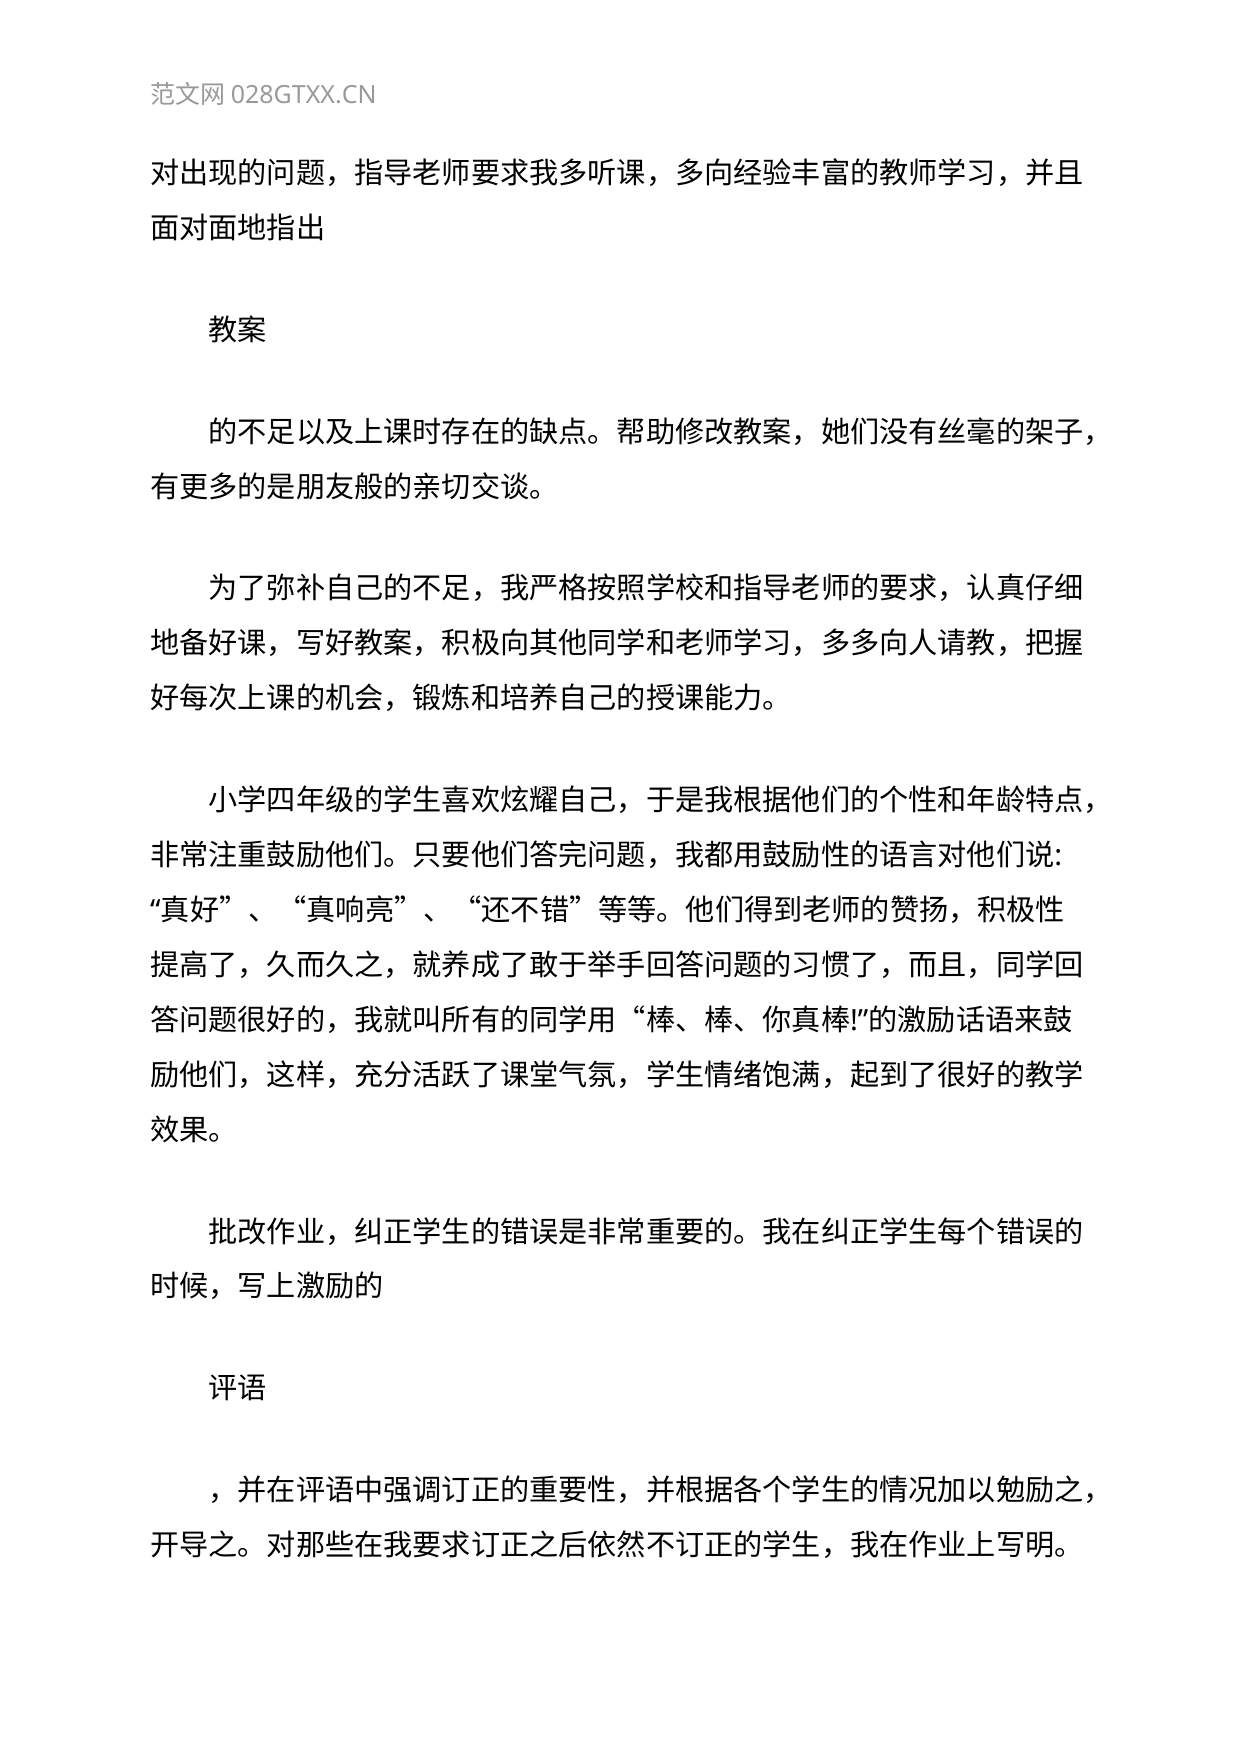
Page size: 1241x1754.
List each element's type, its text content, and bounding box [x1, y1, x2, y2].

text 教案 [150, 307, 1090, 349]
text 为了弥补自己的不足，我严格按照学校和指导老师的要求，认真仔细地备好课，写好教案，积极向其他同学和老师学习，多多向人请教，把握好每次上课的机会，锻炼和培养自己的授课能力。 [150, 565, 1090, 717]
text 小学四年级的学生喜欢炫耀自己，于是我根据他们的个性和年龄特点，非常注重鼓励他们。只要他们答完问题，我都用鼓励性的语言对他们说:“真好”、“真响亮”、“还不错”等等。他们得到老师的赞扬，积极性提高了，久而久之，就养成了敢于举手回答问题的习惯了，而且，同学回答问题很好的，我就叫所有的同学用“棒、棒、你真棒!”的激励话语来鼓励他们，这样，充分活跃了课堂气氛，学生情绪饱满，起到了很好的教学效果。 [150, 777, 1090, 1149]
text 的不足以及上课时存在的缺点。帮助修改教案，她们没有丝毫的架子，有更多的是朋友般的亲切交谈。 [150, 408, 1090, 506]
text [150, 150, 1090, 247]
text 评语 [150, 1365, 1090, 1407]
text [150, 1467, 1090, 1564]
text 批改作业，纠正学生的错误是非常重要的。我在纠正学生每个错误的时候，写上激励的 [150, 1208, 1090, 1305]
